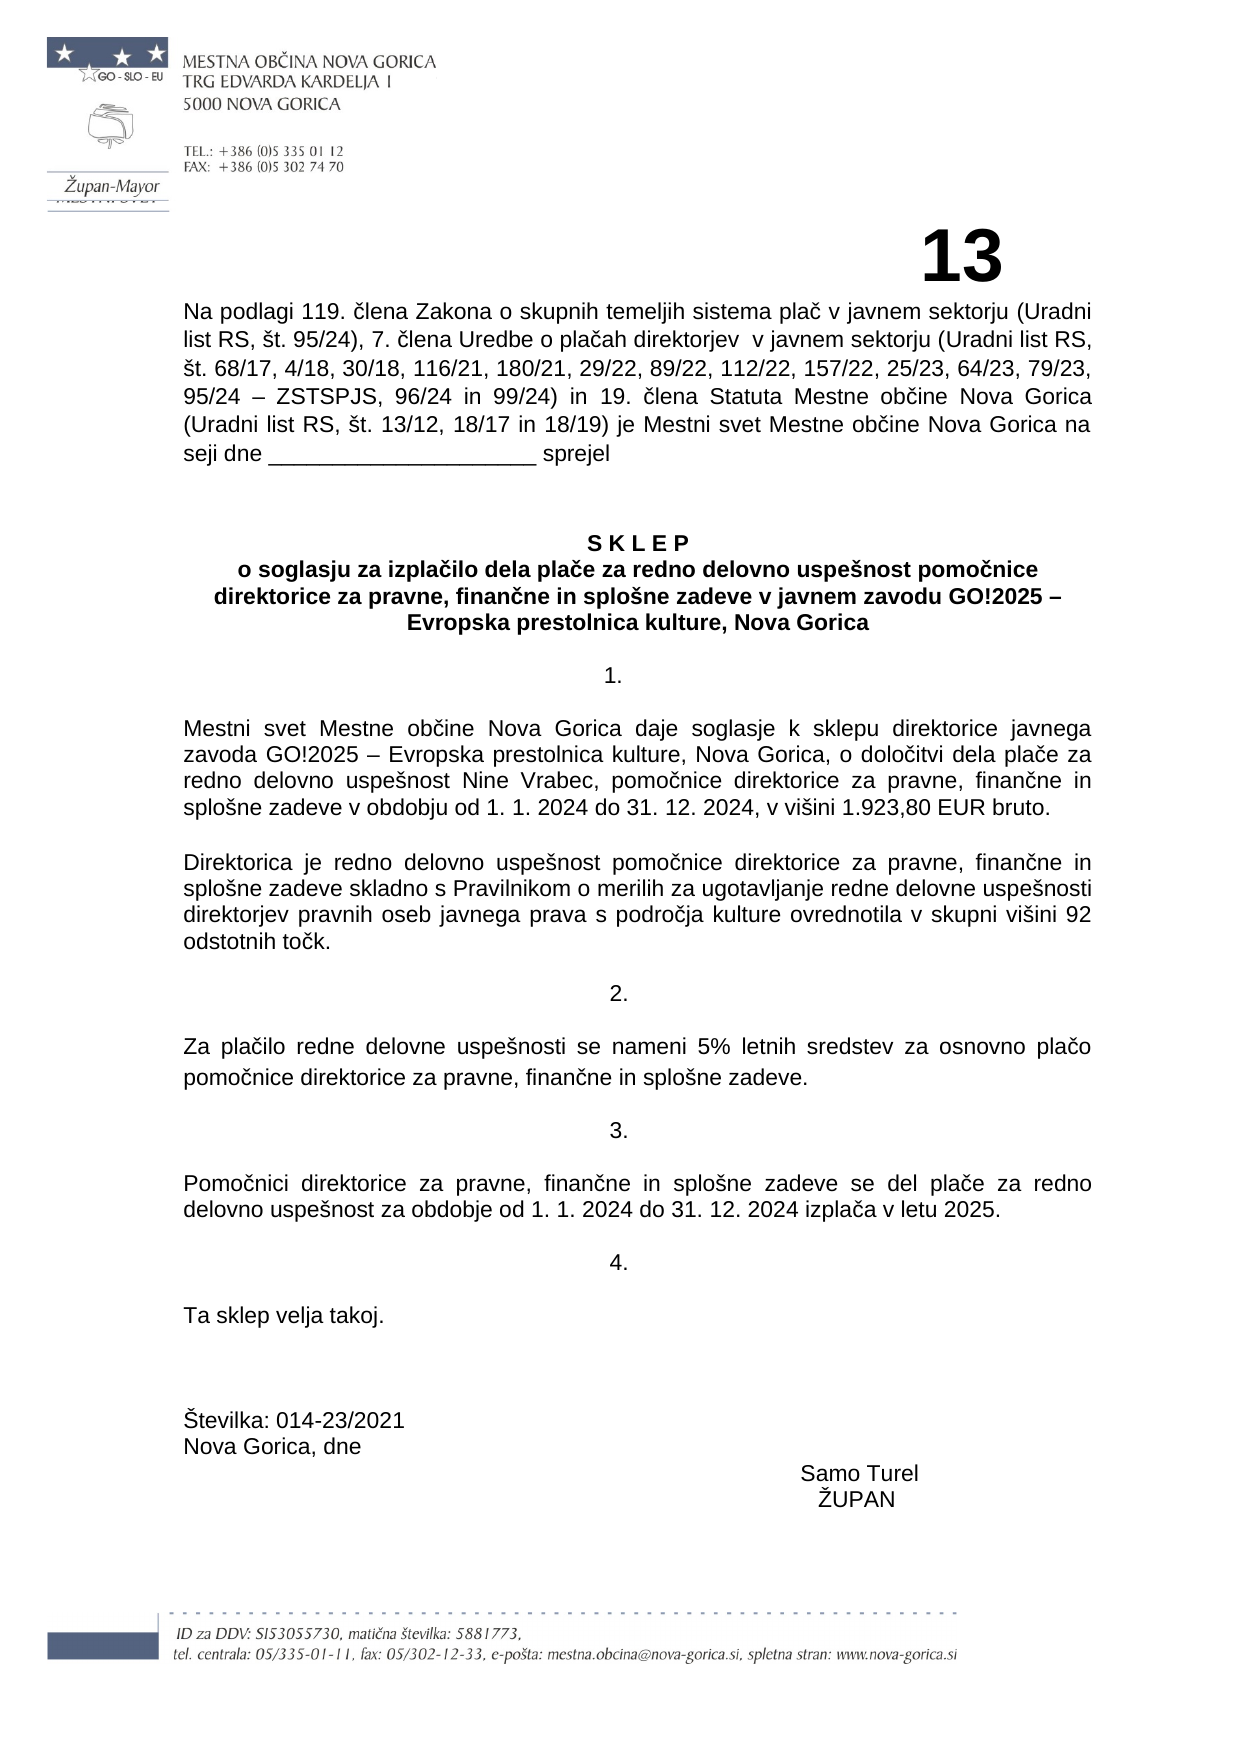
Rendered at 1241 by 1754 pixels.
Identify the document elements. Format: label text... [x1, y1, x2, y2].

picture [46, 37, 437, 212]
text S K L E P [183, 530, 1092, 556]
picture [47, 1612, 957, 1664]
text Pomočnici direktorice za pravne, finančne in splošne zadeve se del plače za redno delovno uspešnost za obdobje od 1. 1. 2024 do 31. 12. 2024 izplača v letu 2025. [183, 1170, 1092, 1222]
text Ta sklep velja takoj. [183, 1302, 1092, 1328]
text 4. [183, 1249, 1092, 1275]
text Številka: 014-23/2021 [183, 1407, 1092, 1433]
text ŽUPAN [221, 1486, 1092, 1512]
text Nova Gorica, dne [183, 1433, 1092, 1460]
text o soglasju za izplačilo dela plače za redno delovno uspešnost pomočnice direktorice za pravne, finančne in splošne zadeve v javnem zavodu GO!2025 – Evropska prestolnica kulture, Nova Gorica [183, 556, 1092, 635]
text Samo Turel [183, 1460, 1092, 1486]
text 13 [183, 148, 1092, 298]
text Direktorica je redno delovno uspešnost pomočnice direktorice za pravne, finančne in splošne zadeve skladno s Pravilnikom o merilih za ugotavljanje redne delovne uspešnosti direktorjev pravnih oseb javnega prava s področja kulture ovrednotila v skupni višini 92 odstotnih točk. [183, 849, 1092, 954]
text Za plačilo redne delovne uspešnosti se nameni 5% letnih sredstev za osnovno plačo pomočnice direktorice za pravne, finančne in splošne zadeve. [183, 1033, 1092, 1091]
text Na podlagi 119. člena Zakona o skupnih temeljih sistema plač v javnem sektorju (Uradni list RS, št. 95/24), 7. člena Uredbe o plačah direktorjev v javnem sektorju (Uradni list RS, št. 68/17, 4/18, 30/18, 116/21, 180/21, 29/22, 89/22, 112/22, 157/22, 25/23, 64/23, 79/23, 95/24 – ZSTSPJS, 96/24 in 99/24) in 19. člena Statuta Mestne občine Nova Gorica (Uradni list RS, št. 13/12, 18/17 in 18/19) je Mestni svet Mestne občine Nova Gorica na seji dne _____________________ sprejel [183, 298, 1092, 466]
text Mestni svet Mestne občine Nova Gorica daje soglasje k sklepu direktorice javnega zavoda GO!2025 – Evropska prestolnica kulture, Nova Gorica, o določitvi dela plače za redno delovno uspešnost Nine Vrabec, pomočnice direktorice za pravne, finančne in splošne zadeve v obdobju od 1. 1. 2024 do 31. 12. 2024, v višini 1.923,80 EUR bruto. [183, 714, 1092, 820]
text 3. [183, 1117, 1092, 1143]
text 2. [183, 980, 1092, 1007]
